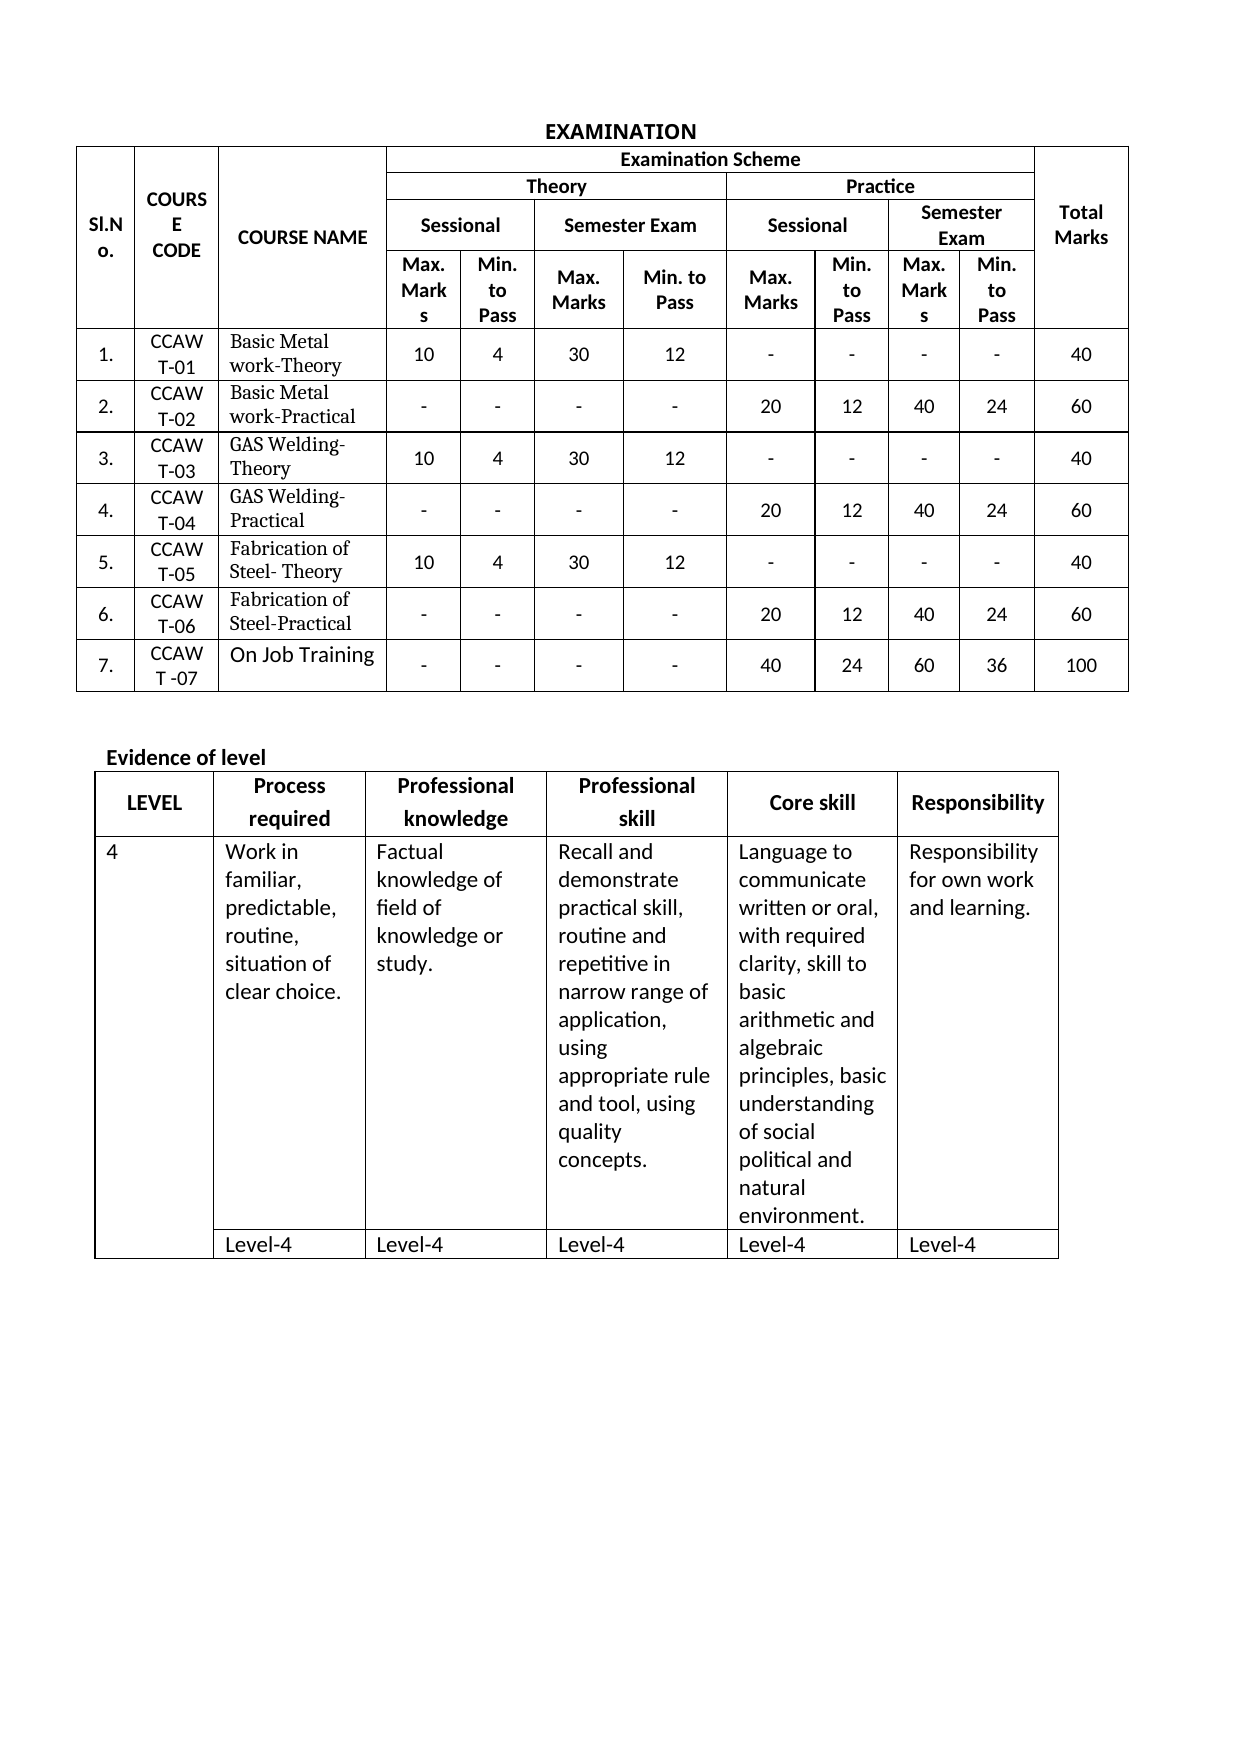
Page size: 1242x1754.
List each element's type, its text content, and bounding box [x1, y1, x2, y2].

table_cell 60 [889, 640, 959, 691]
table_cell 12 [624, 433, 726, 483]
table_cell 4 [461, 433, 534, 483]
text Evidence of level [106, 743, 1135, 771]
table_cell 5. [77, 536, 134, 587]
table_cell - [461, 588, 534, 639]
table_header Sl.No. [77, 147, 134, 328]
table_cell Semester Exam [889, 200, 1034, 250]
table_cell GAS Welding-Practical [219, 484, 386, 535]
table_cell 24 [960, 381, 1034, 431]
table_cell Recall and demonstrate practical skill, routine and repetitive in narrow range of application, using appropriate rule and tool, using quality concepts. [547, 837, 727, 1229]
table_cell - [727, 433, 814, 483]
table_cell 36 [960, 640, 1034, 691]
table_cell 7. [77, 640, 134, 691]
table_cell - [461, 640, 534, 691]
table_cell Language to communicate written or oral, with required clarity, skill to basic arithmetic and algebraic principles, basic understanding of social political and natural environment. [728, 837, 897, 1229]
table_cell - [624, 588, 726, 639]
table_cell Theory [387, 173, 726, 198]
table_cell - [535, 484, 623, 535]
table_cell - [624, 381, 726, 431]
table_cell 10 [387, 433, 460, 483]
table_cell - [727, 536, 814, 587]
table_cell Level-4 [898, 1230, 1058, 1258]
table_cell 12 [624, 536, 726, 587]
table_cell - [960, 329, 1034, 379]
table_cell Responsibility for own work and learning. [898, 837, 1058, 1229]
table_cell 12 [816, 381, 888, 431]
table_cell 3. [77, 433, 134, 483]
table_cell Basic Metal work-Theory [219, 329, 386, 379]
table_cell 100 [1035, 640, 1128, 691]
table_cell - [889, 329, 959, 379]
table_cell CCAWT-03 [135, 433, 218, 483]
table_cell 12 [816, 484, 888, 535]
table_header Responsibility [898, 772, 1058, 836]
table_cell 30 [535, 536, 623, 587]
table_cell Fabrication of Steel- Theory [219, 536, 386, 587]
table_cell 60 [1035, 588, 1128, 639]
table_cell - [535, 588, 623, 639]
table_header Core skill [728, 772, 897, 836]
table_cell Basic Metal work-Practical [219, 381, 386, 431]
table_cell Semester Exam [535, 200, 726, 250]
table_cell Level-4 [728, 1230, 897, 1258]
table_cell 4 [461, 329, 534, 379]
table_cell 4. [77, 484, 134, 535]
table_header Professional skill [547, 772, 727, 836]
table_cell 10 [387, 329, 460, 379]
table_cell - [535, 640, 623, 691]
table_cell 24 [816, 640, 888, 691]
table_cell Level-4 [214, 1230, 365, 1258]
table_cell 20 [727, 588, 814, 639]
table_cell 40 [889, 484, 959, 535]
table_cell - [461, 484, 534, 535]
table_header LEVEL [96, 772, 213, 836]
table_cell 60 [1035, 484, 1128, 535]
table_cell Min. to Pass [461, 251, 534, 328]
table_header COURSE NAME [219, 147, 386, 328]
table_cell 4 [96, 837, 213, 1258]
table_cell 24 [960, 588, 1034, 639]
table_cell 1. [77, 329, 134, 379]
table_cell GAS Welding-Theory [219, 433, 386, 483]
table_cell 2. [77, 381, 134, 431]
table_cell Level-4 [366, 1230, 546, 1258]
table_cell 40 [889, 381, 959, 431]
table_cell Min. to Pass [960, 251, 1034, 328]
table_header Professional knowledge [366, 772, 546, 836]
table_cell 40 [1035, 536, 1128, 587]
table_cell On Job Training [219, 640, 386, 691]
table_cell - [727, 329, 814, 379]
table_header Total Marks [1035, 147, 1128, 328]
table_cell CCAWT-02 [135, 381, 218, 431]
table_cell Max. Marks [387, 251, 460, 328]
table_cell 6. [77, 588, 134, 639]
table_cell - [387, 588, 460, 639]
table_cell - [816, 329, 888, 379]
table_cell CCAWT -07 [135, 640, 218, 691]
text EXAMINATION [106, 117, 1135, 146]
table_cell 40 [1035, 433, 1128, 483]
table_cell Sessional [387, 200, 534, 250]
table_cell - [889, 433, 959, 483]
table_cell - [960, 536, 1034, 587]
table_cell 12 [624, 329, 726, 379]
table_cell Max. Marks [727, 251, 814, 328]
table_cell - [624, 640, 726, 691]
table_cell 4 [461, 536, 534, 587]
table_cell - [387, 640, 460, 691]
table_cell 40 [727, 640, 814, 691]
table_cell Sessional [727, 200, 888, 250]
table_cell Max. Marks [889, 251, 959, 328]
table_cell - [461, 381, 534, 431]
table_cell - [387, 484, 460, 535]
table_cell - [960, 433, 1034, 483]
table_cell 10 [387, 536, 460, 587]
table_cell Work in familiar, predictable, routine, situation of clear choice. [214, 837, 365, 1229]
table_cell - [535, 381, 623, 431]
table_cell - [889, 536, 959, 587]
table_cell - [624, 484, 726, 535]
table_cell 40 [1035, 329, 1128, 379]
table_header Process required [214, 772, 365, 836]
table_cell 30 [535, 329, 623, 379]
table_cell - [387, 381, 460, 431]
table_cell CCAWT-04 [135, 484, 218, 535]
table_cell Min. to Pass [816, 251, 888, 328]
table_header COURSE CODE [135, 147, 218, 328]
table_cell CCAWT-01 [135, 329, 218, 379]
table_cell 20 [727, 381, 814, 431]
table_cell Min. to Pass [624, 251, 726, 328]
table_cell 60 [1035, 381, 1128, 431]
table_cell Practice [727, 173, 1034, 198]
table_cell Factual knowledge of field of knowledge or study. [366, 837, 546, 1229]
table_header Examination Scheme [387, 147, 1034, 172]
table_cell CCAWT-05 [135, 536, 218, 587]
table_cell Level-4 [547, 1230, 727, 1258]
table_cell 20 [727, 484, 814, 535]
table_cell Max. Marks [535, 251, 623, 328]
table_cell 12 [816, 588, 888, 639]
table_cell 40 [889, 588, 959, 639]
table_cell CCAWT-06 [135, 588, 218, 639]
table_cell - [816, 536, 888, 587]
table_cell 30 [535, 433, 623, 483]
table_cell - [816, 433, 888, 483]
table_cell Fabrication of Steel-Practical [219, 588, 386, 639]
table_cell 24 [960, 484, 1034, 535]
